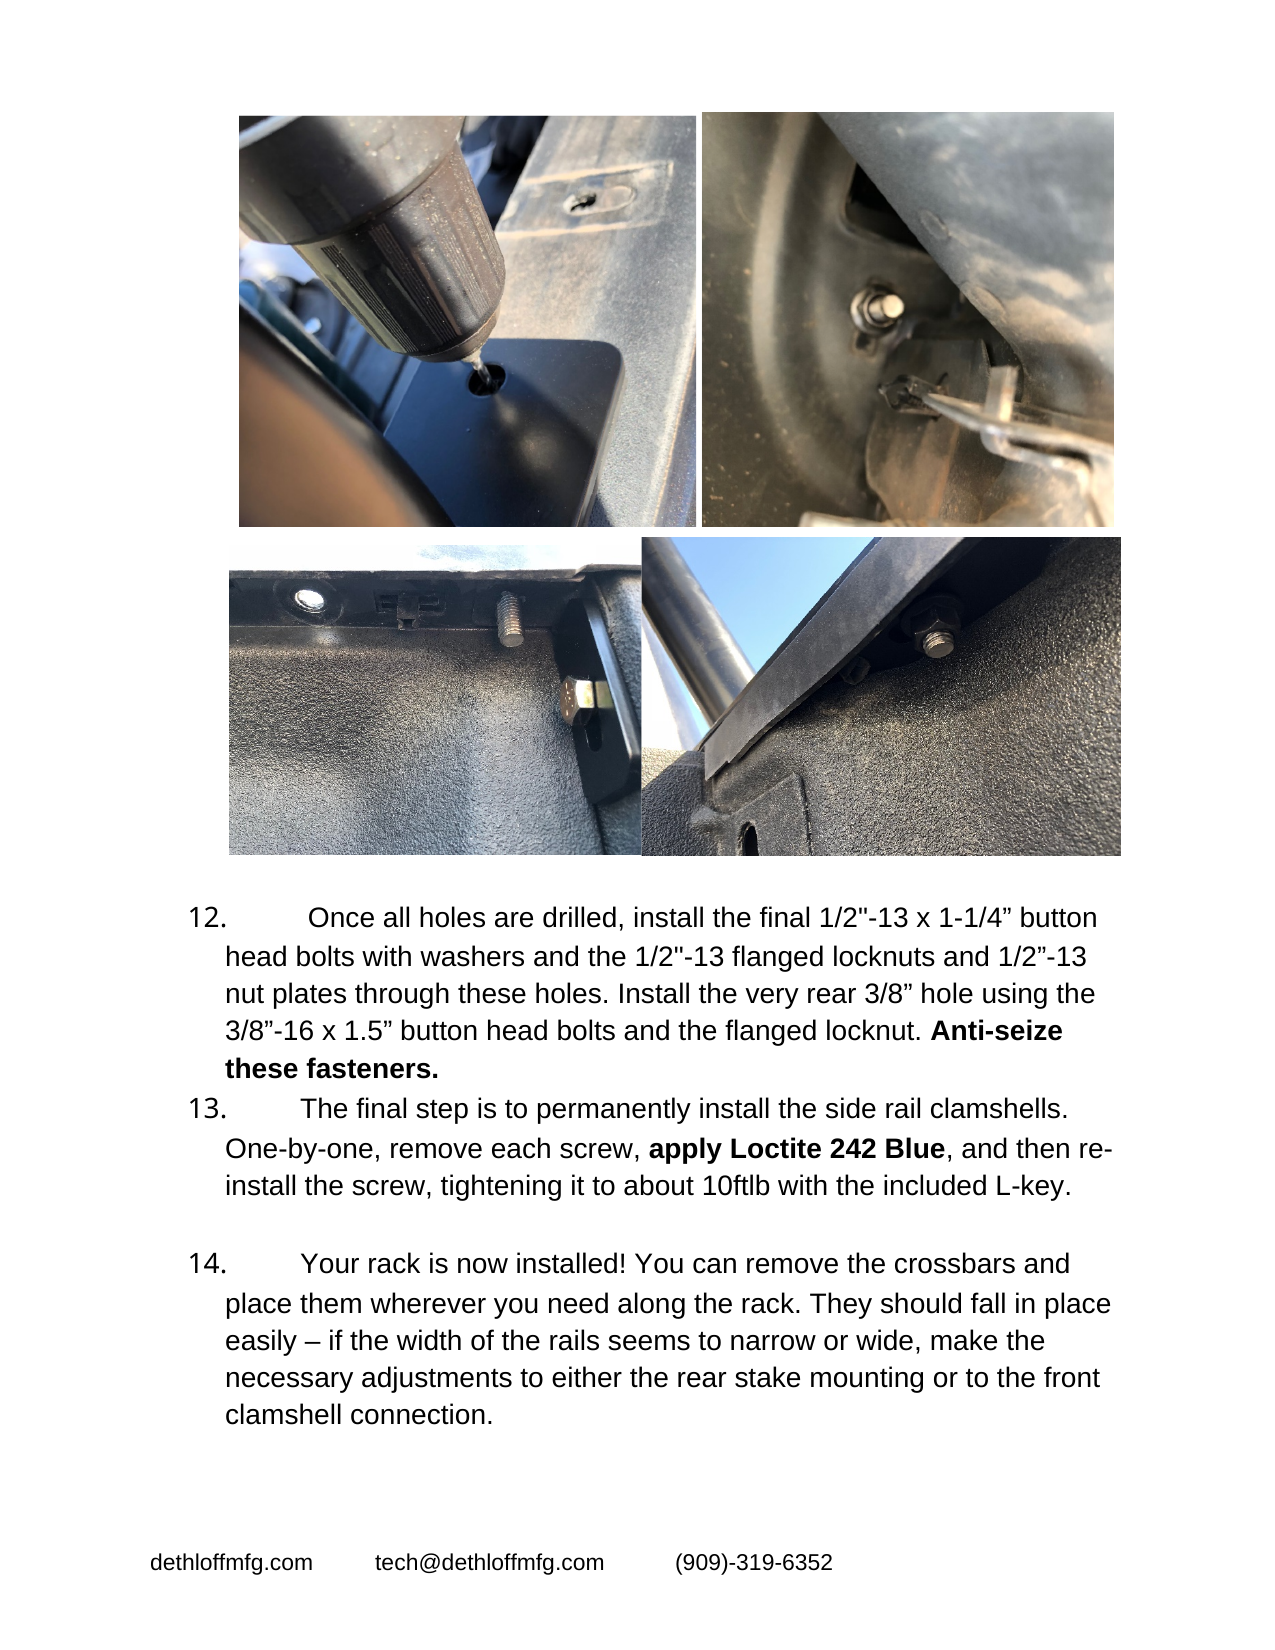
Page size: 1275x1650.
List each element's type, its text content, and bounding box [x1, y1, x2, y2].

list Once all holes are drilled, install the final 1/2"-13 x 1-1/4” button head bolts with washers and the 1/2"-13 flanged locknuts and 1/2”-13 nut plates through these holes. Install the very rear 3/8” hole using the 3/8”-16 x 1.5” button head bolts and the flanged locknut. Anti-seize these fasteners. [187, 897, 1125, 1084]
list Your rack is now installed! You can remove the crossbars and place them wherever you need along the rack. They should fall in place easily – if the width of the rails seems to narrow or wide, make the necessary adjustments to either the rear stake mounting or to the front clamshell connection. [187, 1243, 1125, 1466]
picture [702, 112, 1114, 527]
list The final step is to permanently install the side rail clamshells. One-by-one, remove each screw, apply Loctite 242 Blue, and then re-install the screw, tightening it to about 10ftlb with the included L-key. [187, 1089, 1125, 1201]
picture [239, 116, 697, 527]
picture [229, 537, 1121, 856]
